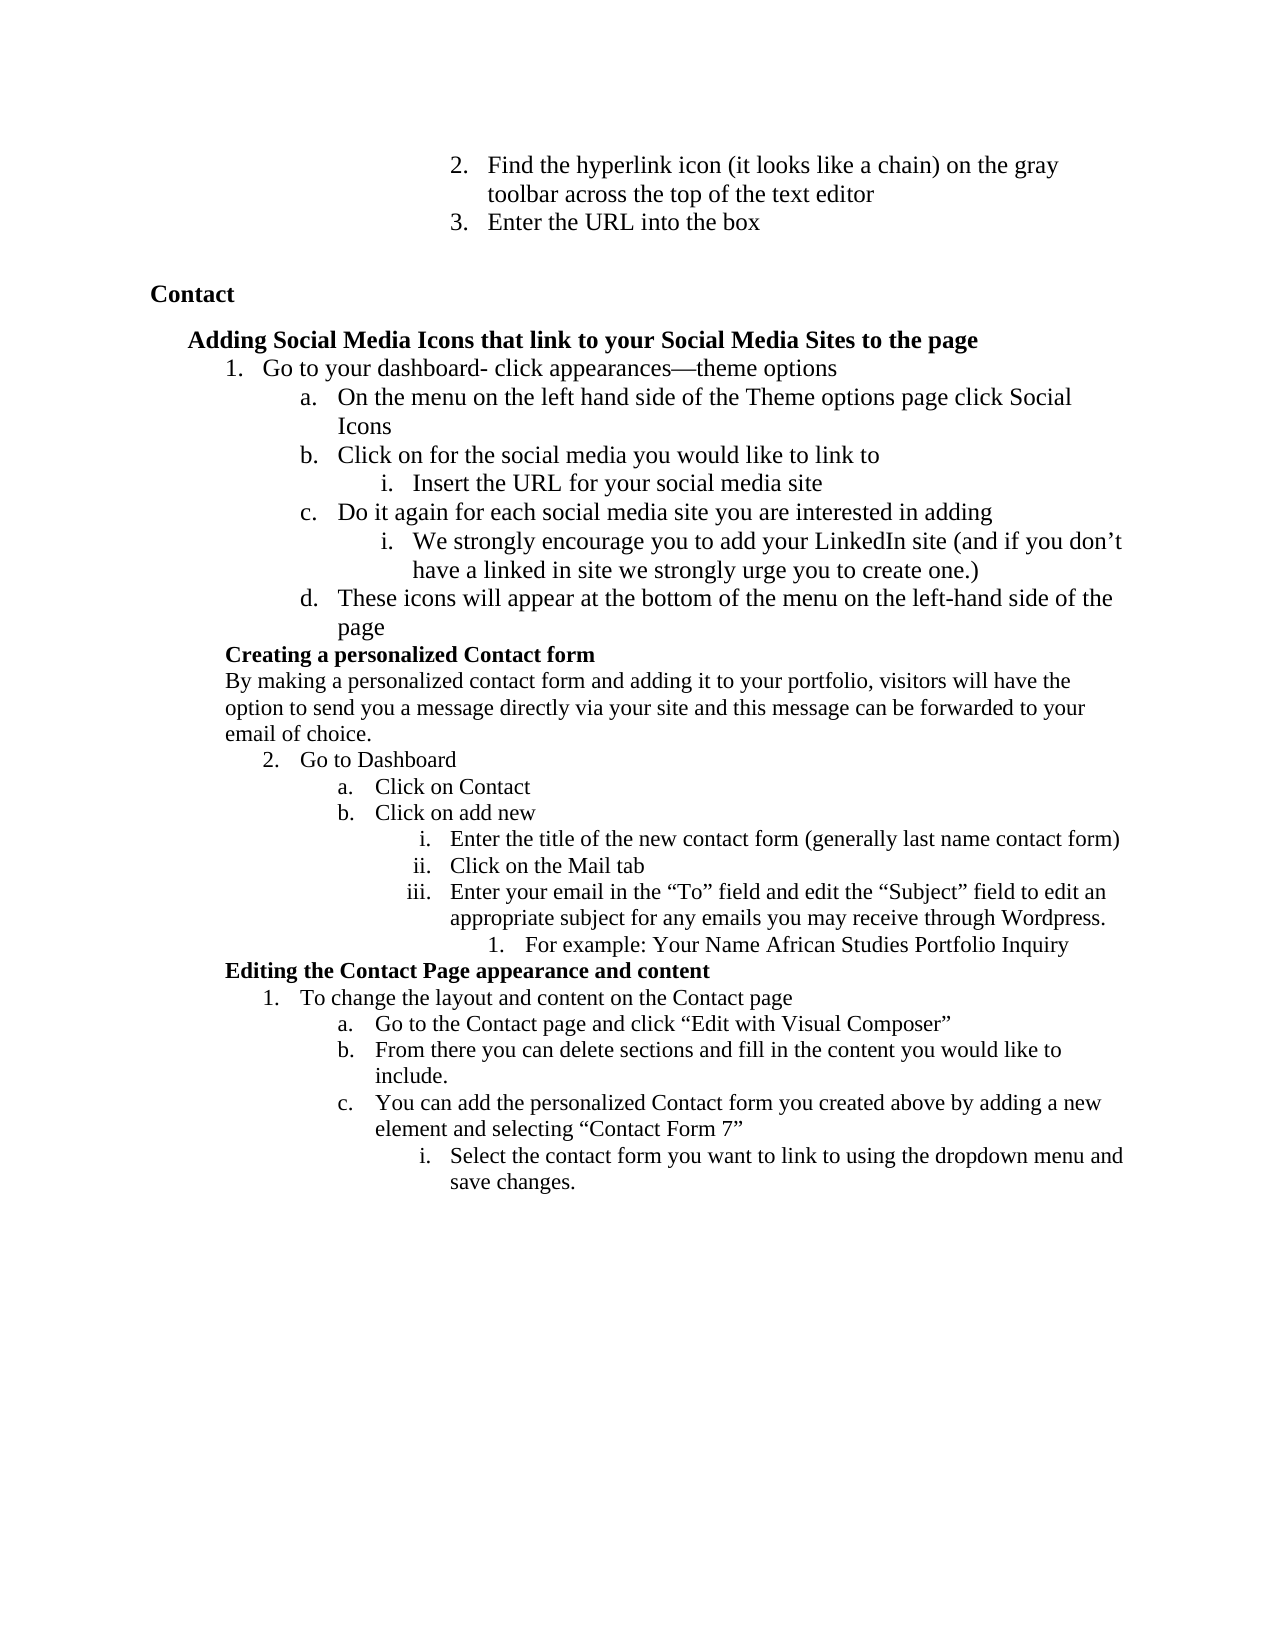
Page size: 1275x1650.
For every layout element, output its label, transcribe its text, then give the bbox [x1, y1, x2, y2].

text Adding Social Media Icons that link to your Social Media Sites to the page [187, 325, 1125, 353]
list We strongly encourage you to add your LinkedIn site (and if you don’t have a linked in site we strongly urge you to create one.) [394, 526, 1125, 583]
text Contact [150, 279, 1125, 308]
list To change the layout and content on the Contact page [262, 983, 1125, 1010]
list Insert the URL for your social media site [394, 468, 1125, 497]
text Creating a personalized Contact form [225, 641, 1125, 667]
list Go to the Contact page and click “Edit with Visual Composer” [337, 1010, 1125, 1036]
list Enter your email in the “To” field and edit the “Subject” field to edit an appropriate subject for any emails you may receive through Wordpress. [431, 878, 1125, 931]
list Enter the URL into the box [450, 207, 1125, 236]
list For example: Your Name African Studies Portfolio Inquiry [487, 931, 1125, 957]
list Click on the Mail tab [431, 852, 1125, 878]
list Do it again for each social media site you are interested in adding [300, 497, 1125, 526]
list Enter the title of the new contact form (generally last name contact form) [431, 825, 1125, 852]
list Select the contact form you want to link to using the dropdown menu and save changes. [431, 1142, 1125, 1194]
list Go to Dashboard [262, 746, 1125, 773]
list Find the hyperlink icon (it looks like a chain) on the gray toolbar across the top of the text editor [450, 150, 1125, 207]
list On the menu on the left hand side of the Theme options page click Social Icons [300, 382, 1125, 440]
list Go to your dashboard- click appearances—theme options [225, 353, 1125, 382]
list Click on Contact [337, 773, 1125, 799]
list Click on for the social media you would like to link to [300, 440, 1125, 468]
list These icons will appear at the bottom of the menu on the left-hand side of the page [300, 583, 1125, 641]
list From there you can delete sections and fill in the content you would like to include. [337, 1036, 1125, 1089]
text Editing the Contact Page appearance and content [225, 957, 1125, 983]
list Click on add new [337, 799, 1125, 825]
text By making a personalized contact form and adding it to your portfolio, visitors will have the option to send you a message directly via your site and this message can be forwarded to your email of choice. [225, 667, 1125, 746]
list You can add the personalized Contact form you created above by adding a new element and selecting “Contact Form 7” [337, 1089, 1125, 1142]
